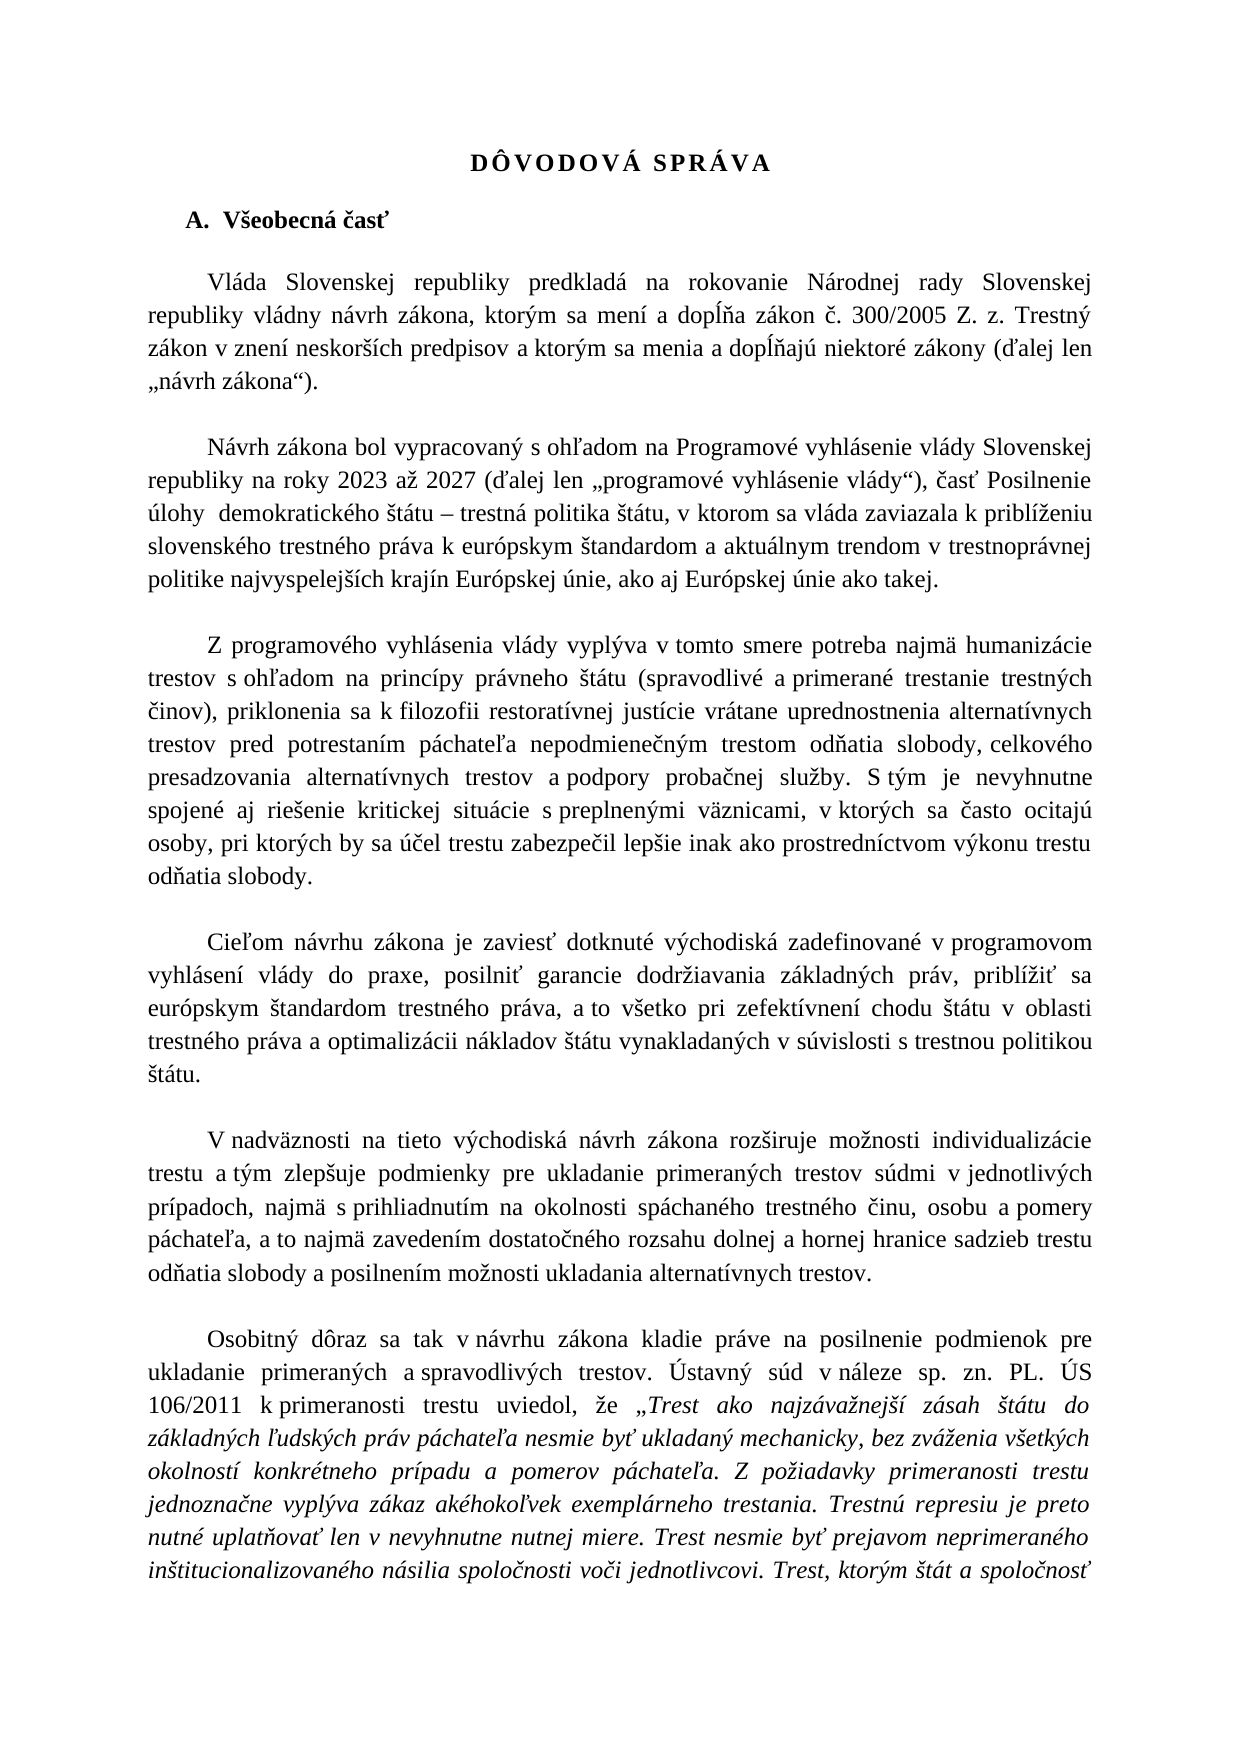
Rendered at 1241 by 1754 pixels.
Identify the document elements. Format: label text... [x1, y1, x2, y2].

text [148, 1324, 1092, 1583]
text Dôvodová správa [148, 148, 1092, 176]
text Vláda Slovenskej republiky predkladá na rokovanie Národnej rady Slovenskej republiky vládny návrh zákona, ktorým sa mení a dopĺňa zákon č. 300/2005 Z. z. Trestný zákon v znení neskorších predpisov a ktorým sa menia a dopĺňajú niektoré zákony (ďalej len „návrh zákona“). [148, 267, 1092, 395]
list Všeobecná časť [185, 205, 1092, 234]
text V nadväznosti na tieto východiská návrh zákona rozširuje možnosti individualizácie trestu a tým zlepšuje podmienky pre ukladanie primeraných trestov súdmi v jednotlivých prípadoch, najmä s prihliadnutím na okolnosti spáchaného trestného činu, osobu a pomery páchateľa, a to najmä zavedením dostatočného rozsahu dolnej a hornej hranice sadzieb trestu odňatia slobody a posilnením možnosti ukladania alternatívnych trestov. [148, 1126, 1092, 1286]
text Z programového vyhlásenia vlády vyplýva v tomto smere potreba najmä humanizácie trestov s ohľadom na princípy právneho štátu (spravodlivé a primerané trestanie trestných činov), priklonenia sa k filozofii restoratívnej justície vrátane uprednostnenia alternatívnych trestov pred potrestaním páchateľa nepodmienečným trestom odňatia slobody, celkového presadzovania alternatívnych trestov a podpory probačnej služby. S tým je nevyhnutne spojené aj riešenie kritickej situácie s preplnenými väznicami, v ktorých sa často ocitajú osoby, pri ktorých by sa účel trestu zabezpečil lepšie inak ako prostredníctvom výkonu trestu odňatia slobody. [148, 630, 1092, 890]
text Návrh zákona bol vypracovaný s ohľadom na Programové vyhlásenie vlády Slovenskej republiky na roky 2023 až 2027 (ďalej len „programové vyhlásenie vlády“), časť Posilnenie úlohy demokratického štátu – trestná politika štátu, v ktorom sa vláda zaviazala k priblíženiu slovenského trestného práva k európskym štandardom a aktuálnym trendom v trestnoprávnej politike najvyspelejších krajín Európskej únie, ako aj Európskej únie ako takej. [148, 432, 1092, 593]
text Cieľom návrhu zákona je zaviesť dotknuté východiská zadefinované v programovom vyhlásení vlády do praxe, posilniť garancie dodržiavania základných práv, priblížiť sa európskym štandardom trestného práva, a to všetko pri zefektívnení chodu štátu v oblasti trestného práva a optimalizácii nákladov štátu vynakladaných v súvislosti s trestnou politikou štátu. [148, 927, 1092, 1088]
